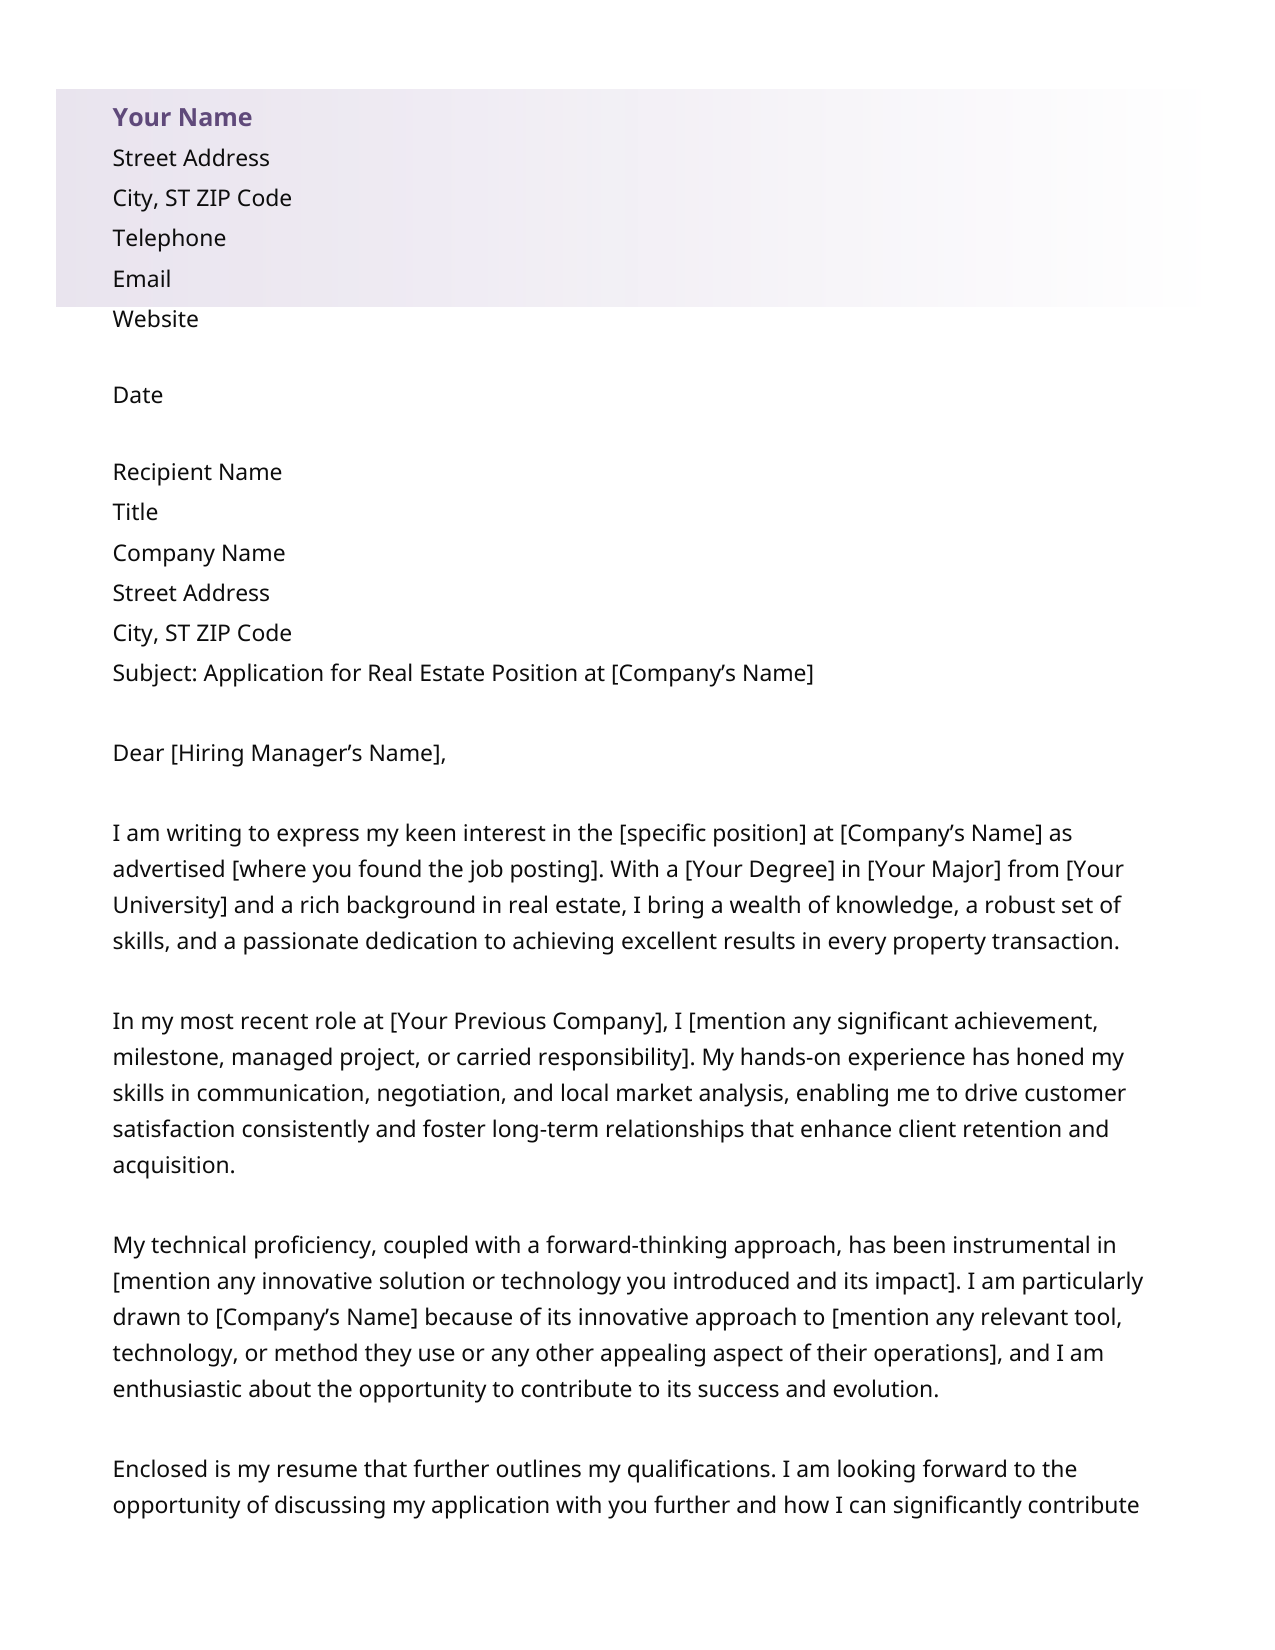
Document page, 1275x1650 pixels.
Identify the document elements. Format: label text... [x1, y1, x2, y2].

text In my most recent role at [Your Previous Company], I [mention any significant achievement, milestone, managed project, or carried responsibility]. My hands-on experience has honed my skills in communication, negotiation, and local market analysis, enabling me to drive customer satisfaction consistently and foster long-term relationships that enhance client retention and acquisition. [112, 1005, 1162, 1180]
text My technical proficiency, coupled with a forward-thinking approach, has been instrumental in [mention any innovative solution or technology you introduced and its impact]. I am particularly drawn to [Company’s Name] because of its innovative approach to [mention any relevant tool, technology, or method they use or any other appealing aspect of their operations], and I am enthusiastic about the opportunity to contribute to its success and evolution. [112, 1229, 1162, 1404]
text I am writing to express my keen interest in the [specific position] at [Company’s Name] as advertised [where you found the job posting]. With a [Your Degree] in [Your Major] from [Your University] and a rich background in real estate, I bring a wealth of knowledge, a robust set of skills, and a passionate dedication to achieving excellent results in every property transaction. [112, 817, 1162, 956]
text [112, 1453, 1162, 1520]
text Dear [Hiring Manager’s Name], [112, 737, 1162, 768]
text Subject: Application for Real Estate Position at [Company’s Name] [112, 657, 1162, 688]
